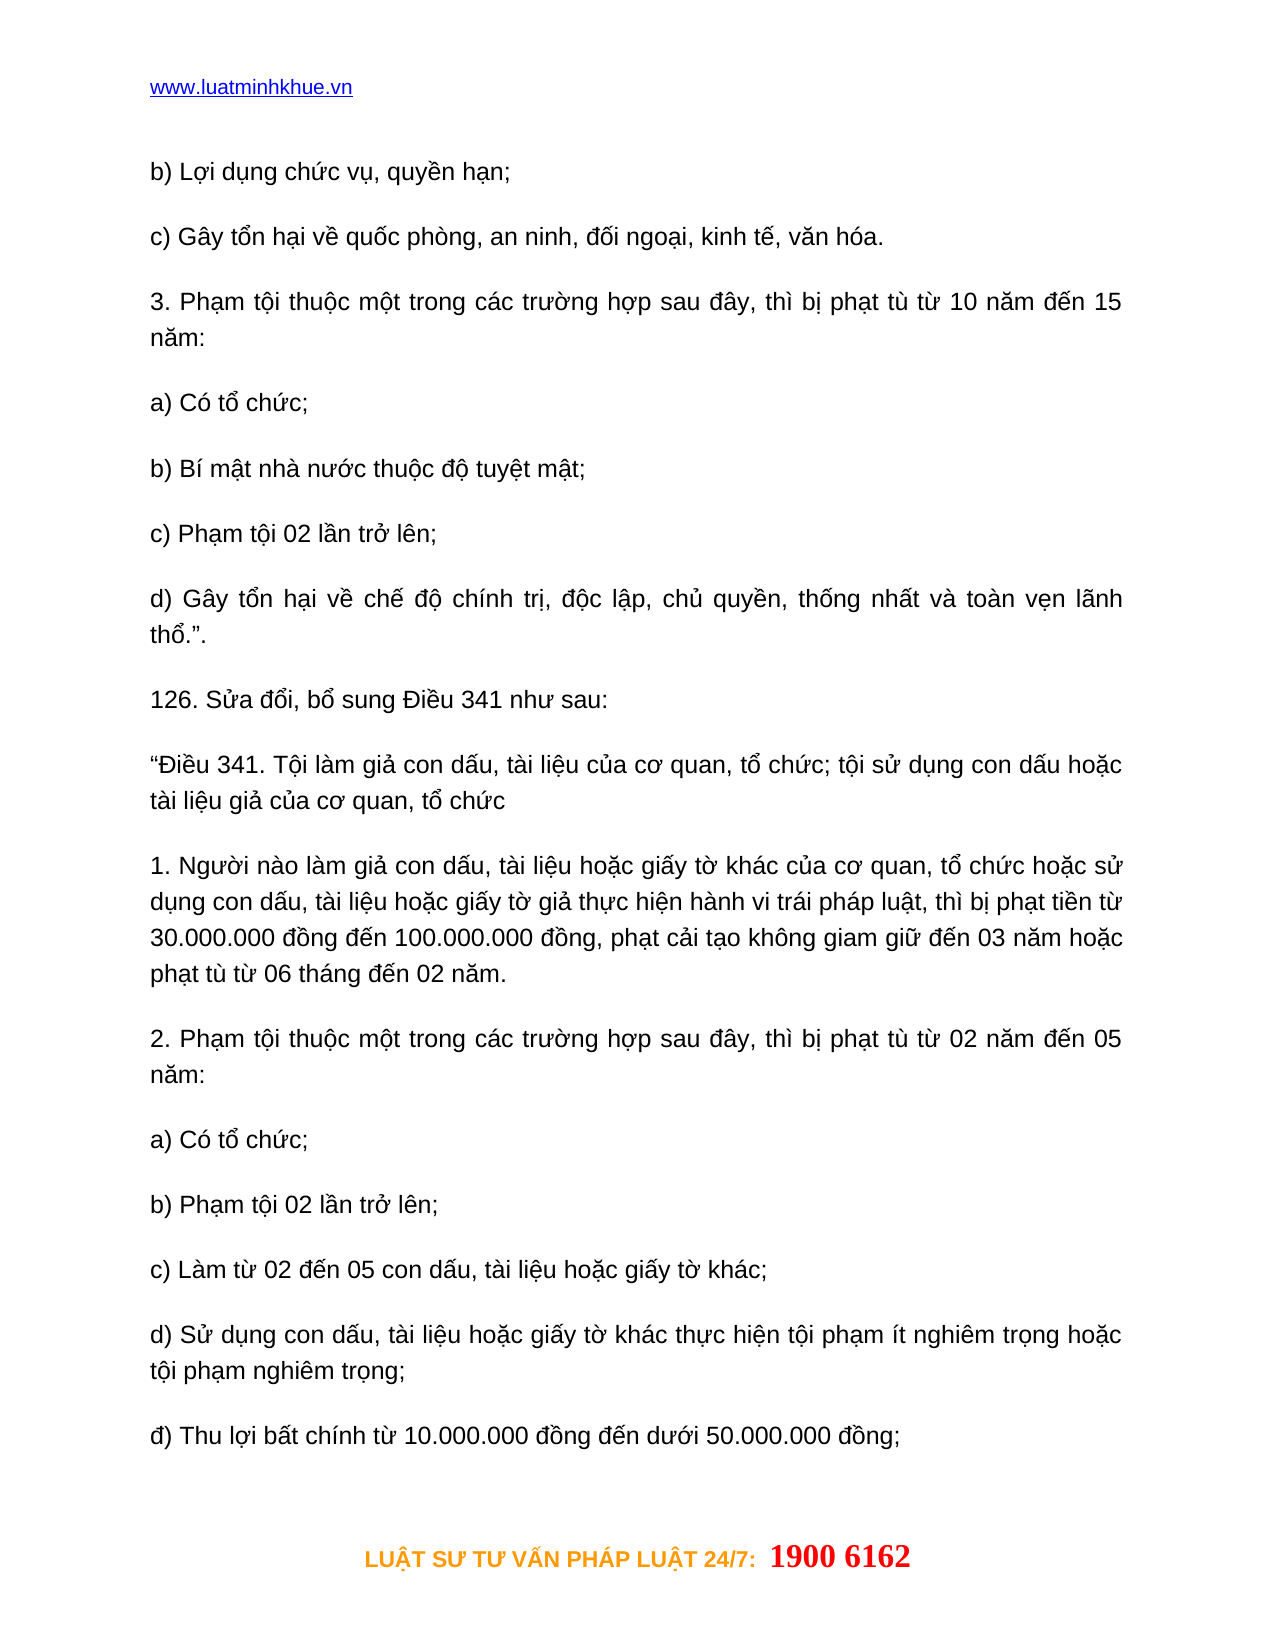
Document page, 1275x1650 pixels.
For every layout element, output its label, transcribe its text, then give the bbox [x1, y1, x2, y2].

text 1. Người nào làm giả con dấu, tài liệu hoặc giấy tờ khác của cơ quan, tổ chức hoặc sử dụng con dấu, tài liệu hoặc giấy tờ giả thực hiện hành vi trái pháp luật, thì bị phạt tiền từ 30.000.000 đồng đến 100.000.000 đồng, phạt cải tạo không giam giữ đến 03 năm hoặc phạt tù từ 06 tháng đến 02 năm. [150, 844, 1125, 987]
text c) Phạm tội 02 lần trở lên; [150, 511, 1125, 547]
text b) Phạm tội 02 lần trở lên; [150, 1183, 1125, 1219]
text a) Có tổ chức; [150, 1118, 1125, 1154]
text 2. Phạm tội thuộc một trong các trường hợp sau đây, thì bị phạt tù từ 02 năm đến 05 năm: [150, 1017, 1125, 1088]
text d) Sử dụng con dấu, tài liệu hoặc giấy tờ khác thực hiện tội phạm ít nghiêm trọng hoặc tội phạm nghiêm trọng; [150, 1313, 1125, 1385]
text b) Bí mật nhà nước thuộc độ tuyệt mật; [150, 446, 1125, 482]
text c) Làm từ 02 đến 05 con dấu, tài liệu hoặc giấy tờ khác; [150, 1248, 1125, 1284]
text c) Gây tổn hại về quốc phòng, an ninh, đối ngoại, kinh tế, văn hóa. [150, 215, 1125, 251]
text đ) Thu lợi bất chính từ 10.000.000 đồng đến dưới 50.000.000 đồng; [150, 1414, 1125, 1450]
text 3. Phạm tội thuộc một trong các trường hợp sau đây, thì bị phạt tù từ 10 năm đến 15 năm: [150, 280, 1125, 352]
text “Điều 341. Tội làm giả con dấu, tài liệu của cơ quan, tổ chức; tội sử dụng con dấu hoặc tài liệu giả của cơ quan, tổ chức [150, 743, 1125, 814]
text a) Có tổ chức; [150, 381, 1125, 417]
text b) Lợi dụng chức vụ, quyền hạn; [150, 150, 1125, 186]
text d) Gây tổn hại về chế độ chính trị, độc lập, chủ quyền, thống nhất và toàn vẹn lãnh thổ.”. [150, 577, 1125, 648]
text 126. Sửa đổi, bổ sung Điều 341 như sau: [150, 678, 1125, 713]
